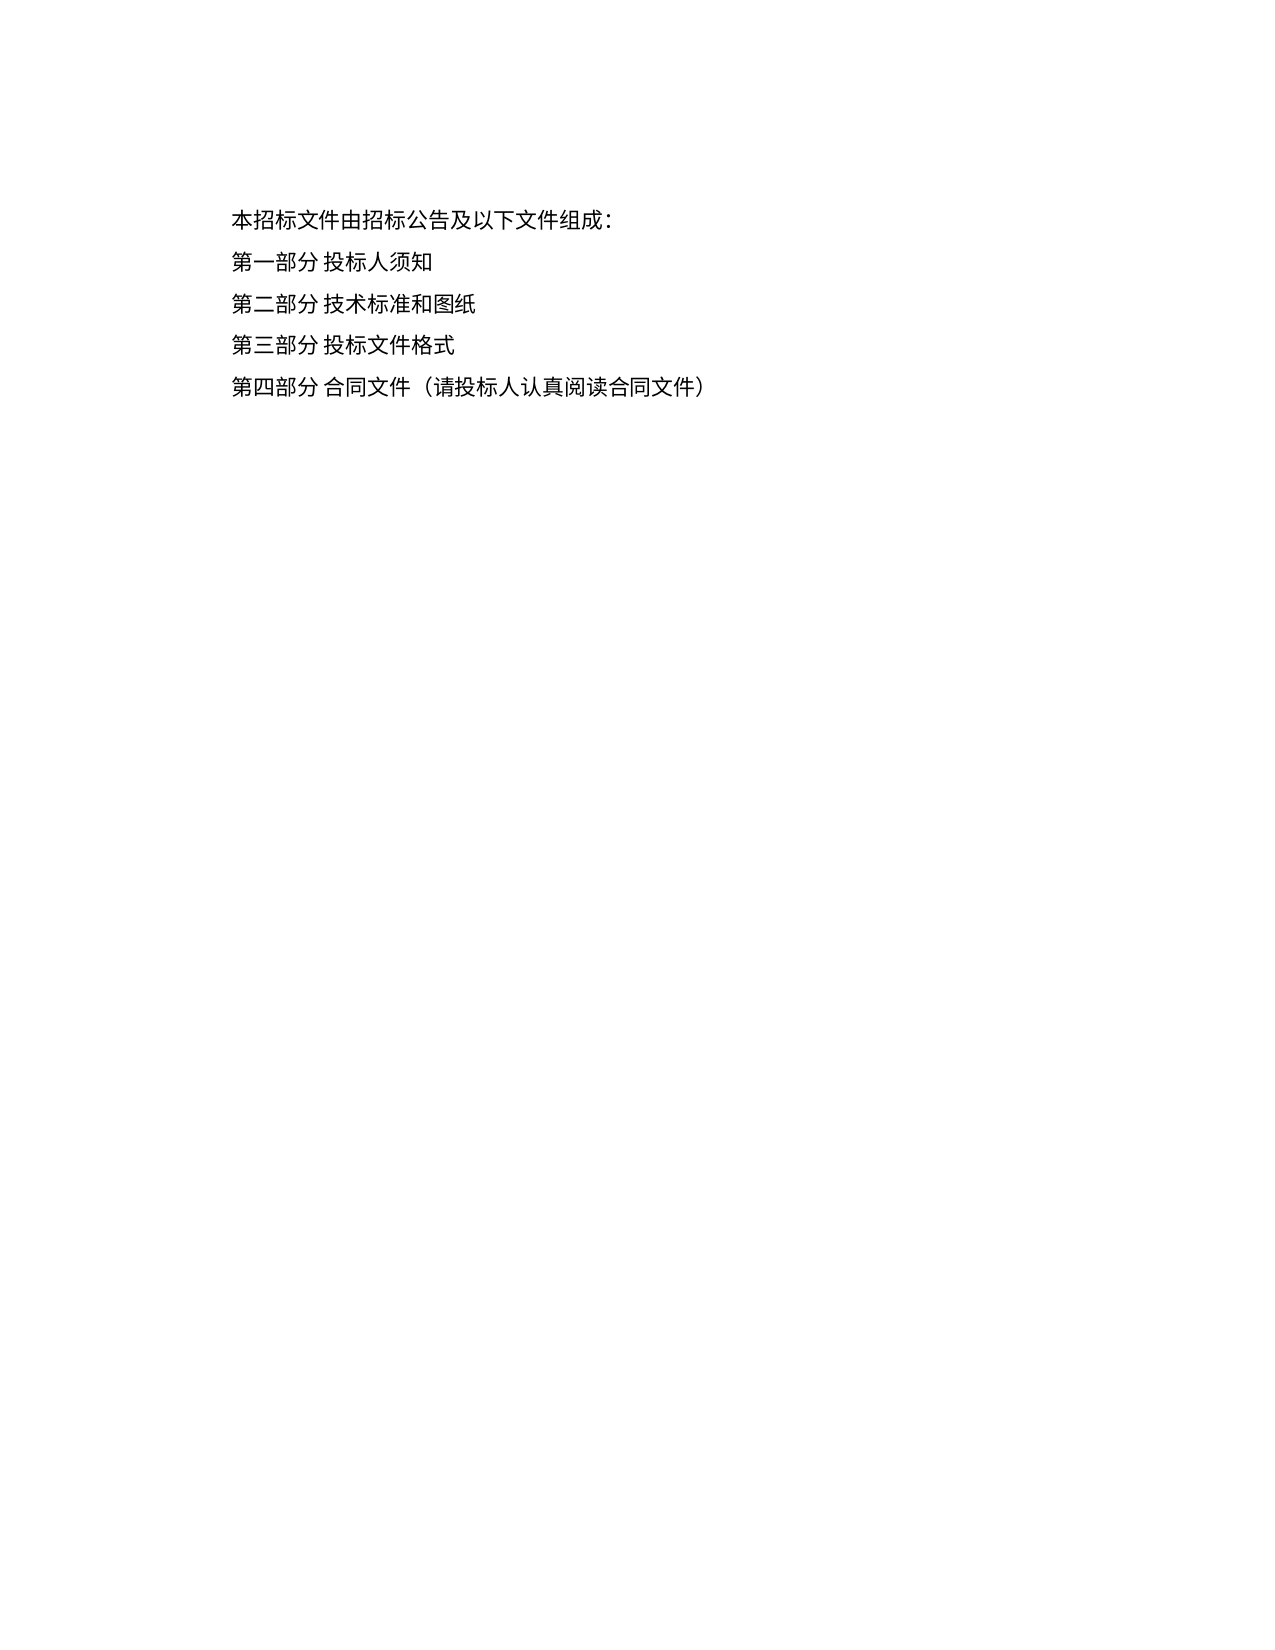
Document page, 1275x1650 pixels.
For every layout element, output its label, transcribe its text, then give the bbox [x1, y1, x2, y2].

text 第二部分 技术标准和图纸 [187, 279, 1087, 320]
text 第四部分 合同文件（请投标人认真阅读合同文件） [187, 362, 1087, 404]
text 本招标文件由招标公告及以下文件组成： [187, 195, 1087, 237]
text 第一部分 投标人须知 [187, 237, 1087, 279]
text 第三部分 投标文件格式 [187, 320, 1087, 362]
